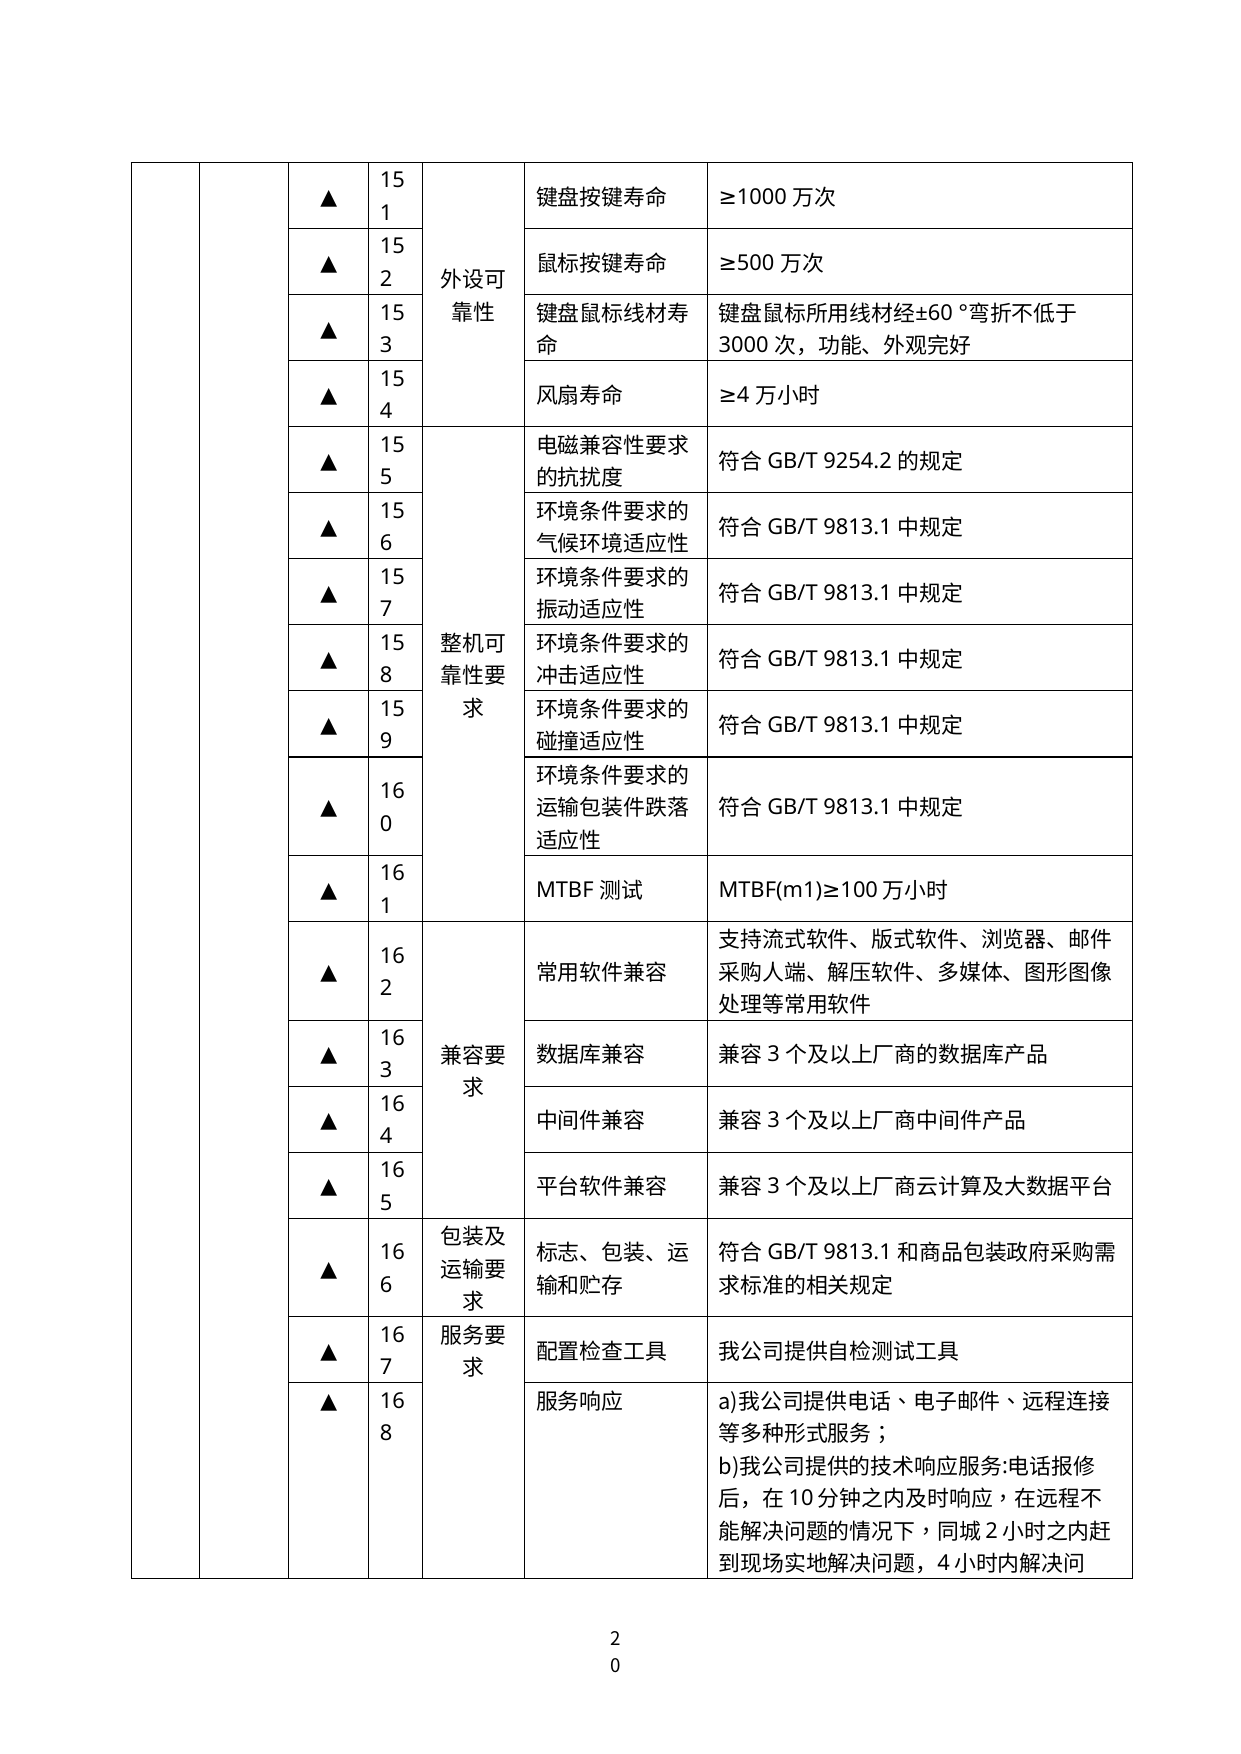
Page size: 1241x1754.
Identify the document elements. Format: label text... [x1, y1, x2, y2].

table_cell 键盘鼠标所用线材经±60 °弯折不低于 3000 次，功能、外观完好 [708, 295, 1132, 360]
table_cell ▲ [289, 427, 368, 492]
table_cell 167 [369, 1317, 422, 1382]
table_cell 符合 GB/T 9813.1 中规定 [708, 493, 1132, 558]
table_cell 兼容 3 个及以上厂商云计算及大数据平台 [708, 1153, 1132, 1218]
table_cell 兼容 3 个及以上厂商的数据库产品 [708, 1021, 1132, 1086]
table_cell ▲ [289, 361, 368, 426]
table_cell 156 [369, 493, 422, 558]
table_cell 键盘鼠标线材寿命 [525, 295, 707, 360]
table_cell ▲ [289, 229, 368, 294]
table_cell 158 [369, 625, 422, 690]
table_cell 符合 GB/T 9813.1 和商品包装政府采购需求标准的相关规定 [708, 1219, 1132, 1316]
table_cell ▲ [289, 163, 368, 228]
table_cell 标志、包装、运输和贮存 [525, 1219, 707, 1316]
table_cell 环境条件要求的气候环境适应性 [525, 493, 707, 558]
table_cell 支持流式软件、版式软件、浏览器、邮件采购人端、解压软件、多媒体、图形图像处理等常用软件 [708, 922, 1132, 1019]
table_cell ▲ [289, 1087, 368, 1152]
table_cell ≥1000 万次 [708, 163, 1132, 228]
table_cell 包装及运输要求 [423, 1219, 524, 1316]
table_cell ▲ [289, 922, 368, 1019]
table_cell 配置检查工具 [525, 1317, 707, 1382]
table_cell 163 [369, 1021, 422, 1086]
table_cell 162 [369, 922, 422, 1019]
table_cell ▲ [289, 1317, 368, 1382]
table_cell 154 [369, 361, 422, 426]
table_cell 数据库兼容 [525, 1021, 707, 1086]
table_cell 电磁兼容性要求的抗扰度 [525, 427, 707, 492]
table_cell 平台软件兼容 [525, 1153, 707, 1218]
table_cell 160 [369, 758, 422, 855]
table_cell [708, 1383, 1132, 1578]
table_cell ▲ [289, 1153, 368, 1218]
table_cell ▲ [289, 1021, 368, 1086]
table_cell 符合 GB/T 9813.1 中规定 [708, 625, 1132, 690]
table_cell MTBF(m1)≥100万小时 [708, 856, 1132, 921]
table_cell MTBF 测试 [525, 856, 707, 921]
table_cell 164 [369, 1087, 422, 1152]
table_cell 风扇寿命 [525, 361, 707, 426]
table_cell 168 [369, 1383, 422, 1578]
table_cell ▲ [289, 856, 368, 921]
table_cell 环境条件要求的振动适应性 [525, 559, 707, 624]
table_cell 152 [369, 229, 422, 294]
table_cell 环境条件要求的冲击适应性 [525, 625, 707, 690]
table_cell ▲ [289, 493, 368, 558]
table_cell 151 [369, 163, 422, 228]
table_cell 符合 GB/T 9813.1 中规定 [708, 691, 1132, 756]
table_cell 外设可靠性 [423, 163, 524, 426]
table_cell 键盘按键寿命 [525, 163, 707, 228]
table_cell 我公司提供自检测试工具 [708, 1317, 1132, 1382]
table_cell 中间件兼容 [525, 1087, 707, 1152]
table_cell ≥500 万次 [708, 229, 1132, 294]
table_cell 常用软件兼容 [525, 922, 707, 1019]
table_cell ▲ [289, 625, 368, 690]
table_cell 兼容要求 [423, 922, 524, 1218]
table_cell ▲ [289, 295, 368, 360]
table_cell 整机可靠性要求 [423, 427, 524, 921]
table_cell 159 [369, 691, 422, 756]
table_cell 符合 GB/T 9813.1 中规定 [708, 559, 1132, 624]
table_cell 165 [369, 1153, 422, 1218]
table_cell 服务要求 [423, 1317, 524, 1578]
table_cell 兼容 3 个及以上厂商中间件产品 [708, 1087, 1132, 1152]
table_cell 166 [369, 1219, 422, 1316]
table_cell ▲ [289, 1383, 368, 1578]
table_cell ▲ [289, 1219, 368, 1316]
table_cell 155 [369, 427, 422, 492]
table_cell ▲ [289, 758, 368, 855]
table_cell 符合 GB/T 9254.2 的规定 [708, 427, 1132, 492]
table_cell 161 [369, 856, 422, 921]
table_cell ▲ [289, 559, 368, 624]
table_cell 环境条件要求的运输包装件跌落适应性 [525, 758, 707, 855]
table_cell ▲ [289, 691, 368, 756]
table_cell 符合 GB/T 9813.1 中规定 [708, 758, 1132, 855]
table_cell 157 [369, 559, 422, 624]
table_cell 服务响应 [525, 1383, 707, 1578]
table_cell 环境条件要求的碰撞适应性 [525, 691, 707, 756]
table_cell 153 [369, 295, 422, 360]
table_cell 鼠标按键寿命 [525, 229, 707, 294]
table_cell ≥4 万小时 [708, 361, 1132, 426]
